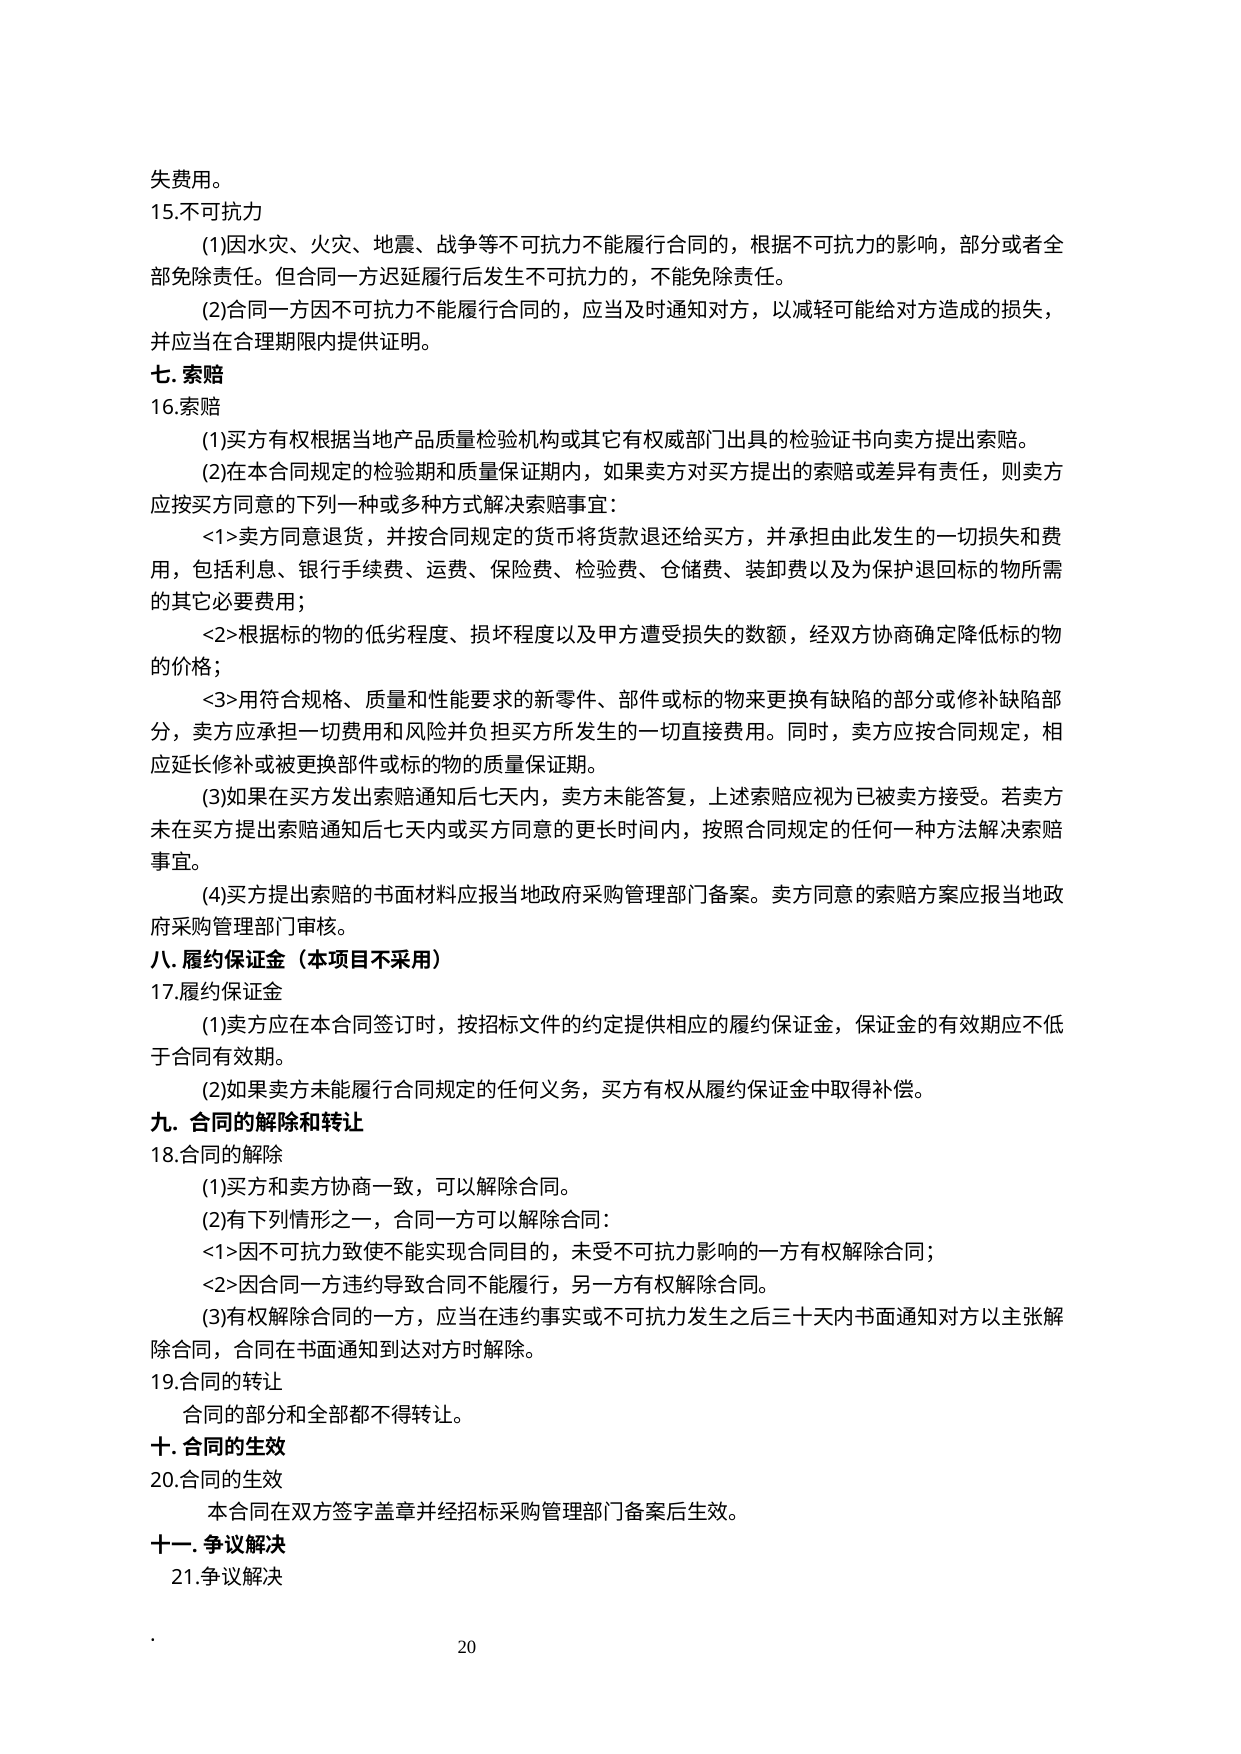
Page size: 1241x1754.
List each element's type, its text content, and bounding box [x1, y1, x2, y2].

text <2>因合同一方违约导致合同不能履行，另一方有权解除合同。 [150, 1267, 1065, 1299]
text 19.合同的转让 [150, 1364, 1065, 1397]
text (1)买方和卖方协商一致，可以解除合同。 [150, 1169, 1065, 1202]
text 18.合同的解除 [150, 1137, 1065, 1169]
text 本合同在双方签字盖章并经招标采购管理部门备案后生效。 [150, 1494, 1065, 1527]
text (2)在本合同规定的检验期和质量保证期内，如果卖方对买方提出的索赔或差异有责任，则卖方应按买方同意的下列一种或多种方式解决索赔事宜： [150, 454, 1065, 519]
text <1>因不可抗力致使不能实现合同目的，未受不可抗力影响的一方有权解除合同； [150, 1234, 1065, 1267]
text (1)因水灾、火灾、地震、战争等不可抗力不能履行合同的，根据不可抗力的影响，部分或者全部免除责任。但合同一方迟延履行后发生不可抗力的，不能免除责任。 [150, 227, 1065, 292]
text 十. 合同的生效 [150, 1429, 1065, 1462]
text 七. 索赔 [150, 357, 1065, 389]
text (2)有下列情形之一，合同一方可以解除合同： [150, 1202, 1065, 1234]
text 17.履约保证金 [150, 974, 1065, 1007]
text 15.不可抗力 [150, 194, 1065, 227]
text (2)合同一方因不可抗力不能履行合同的，应当及时通知对方，以减轻可能给对方造成的损失，并应当在合理期限内提供证明。 [150, 292, 1065, 357]
text <2>根据标的物的低劣程度、损坏程度以及甲方遭受损失的数额，经双方协商确定降低标的物的价格； [150, 617, 1065, 682]
text <3>用符合规格、质量和性能要求的新零件、部件或标的物来更换有缺陷的部分或修补缺陷部分，卖方应承担一切费用和风险并负担买方所发生的一切直接费用。同时，卖方应按合同规定，相应延长修补或被更换部件或标的物的质量保证期。 [150, 682, 1065, 779]
text 合同的部分和全部都不得转让。 [150, 1397, 1065, 1429]
text 16.索赔 [150, 389, 1065, 422]
text (1)卖方应在本合同签订时，按招标文件的约定提供相应的履约保证金，保证金的有效期应不低于合同有效期。 [150, 1007, 1065, 1072]
text (4)买方提出索赔的书面材料应报当地政府采购管理部门备案。卖方同意的索赔方案应报当地政府采购管理部门审核。 [150, 877, 1065, 942]
text 21.争议解决 [150, 1559, 1065, 1592]
text (3)如果在买方发出索赔通知后七天内，卖方未能答复，上述索赔应视为已被卖方接受。若卖方未在买方提出索赔通知后七天内或买方同意的更长时间内，按照合同规定的任何一种方法解决索赔事宜。 [150, 779, 1065, 877]
text 八. 履约保证金（本项目不采用） [150, 942, 1065, 974]
text 20.合同的生效 [150, 1462, 1065, 1494]
text <1>卖方同意退货，并按合同规定的货币将货款退还给买方，并承担由此发生的一切损失和费用，包括利息、银行手续费、运费、保险费、检验费、仓储费、装卸费以及为保护退回标的物所需的其它必要费用； [150, 519, 1065, 617]
text 九. 合同的解除和转让 [150, 1104, 1098, 1137]
text 十一. 争议解决 [150, 1527, 1065, 1559]
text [150, 162, 1065, 194]
text (1)买方有权根据当地产品质量检验机构或其它有权威部门出具的检验证书向卖方提出索赔。 [150, 422, 1065, 454]
text (3)有权解除合同的一方，应当在违约事实或不可抗力发生之后三十天内书面通知对方以主张解除合同，合同在书面通知到达对方时解除。 [150, 1299, 1065, 1364]
text (2)如果卖方未能履行合同规定的任何义务，买方有权从履约保证金中取得补偿。 [150, 1072, 1098, 1104]
